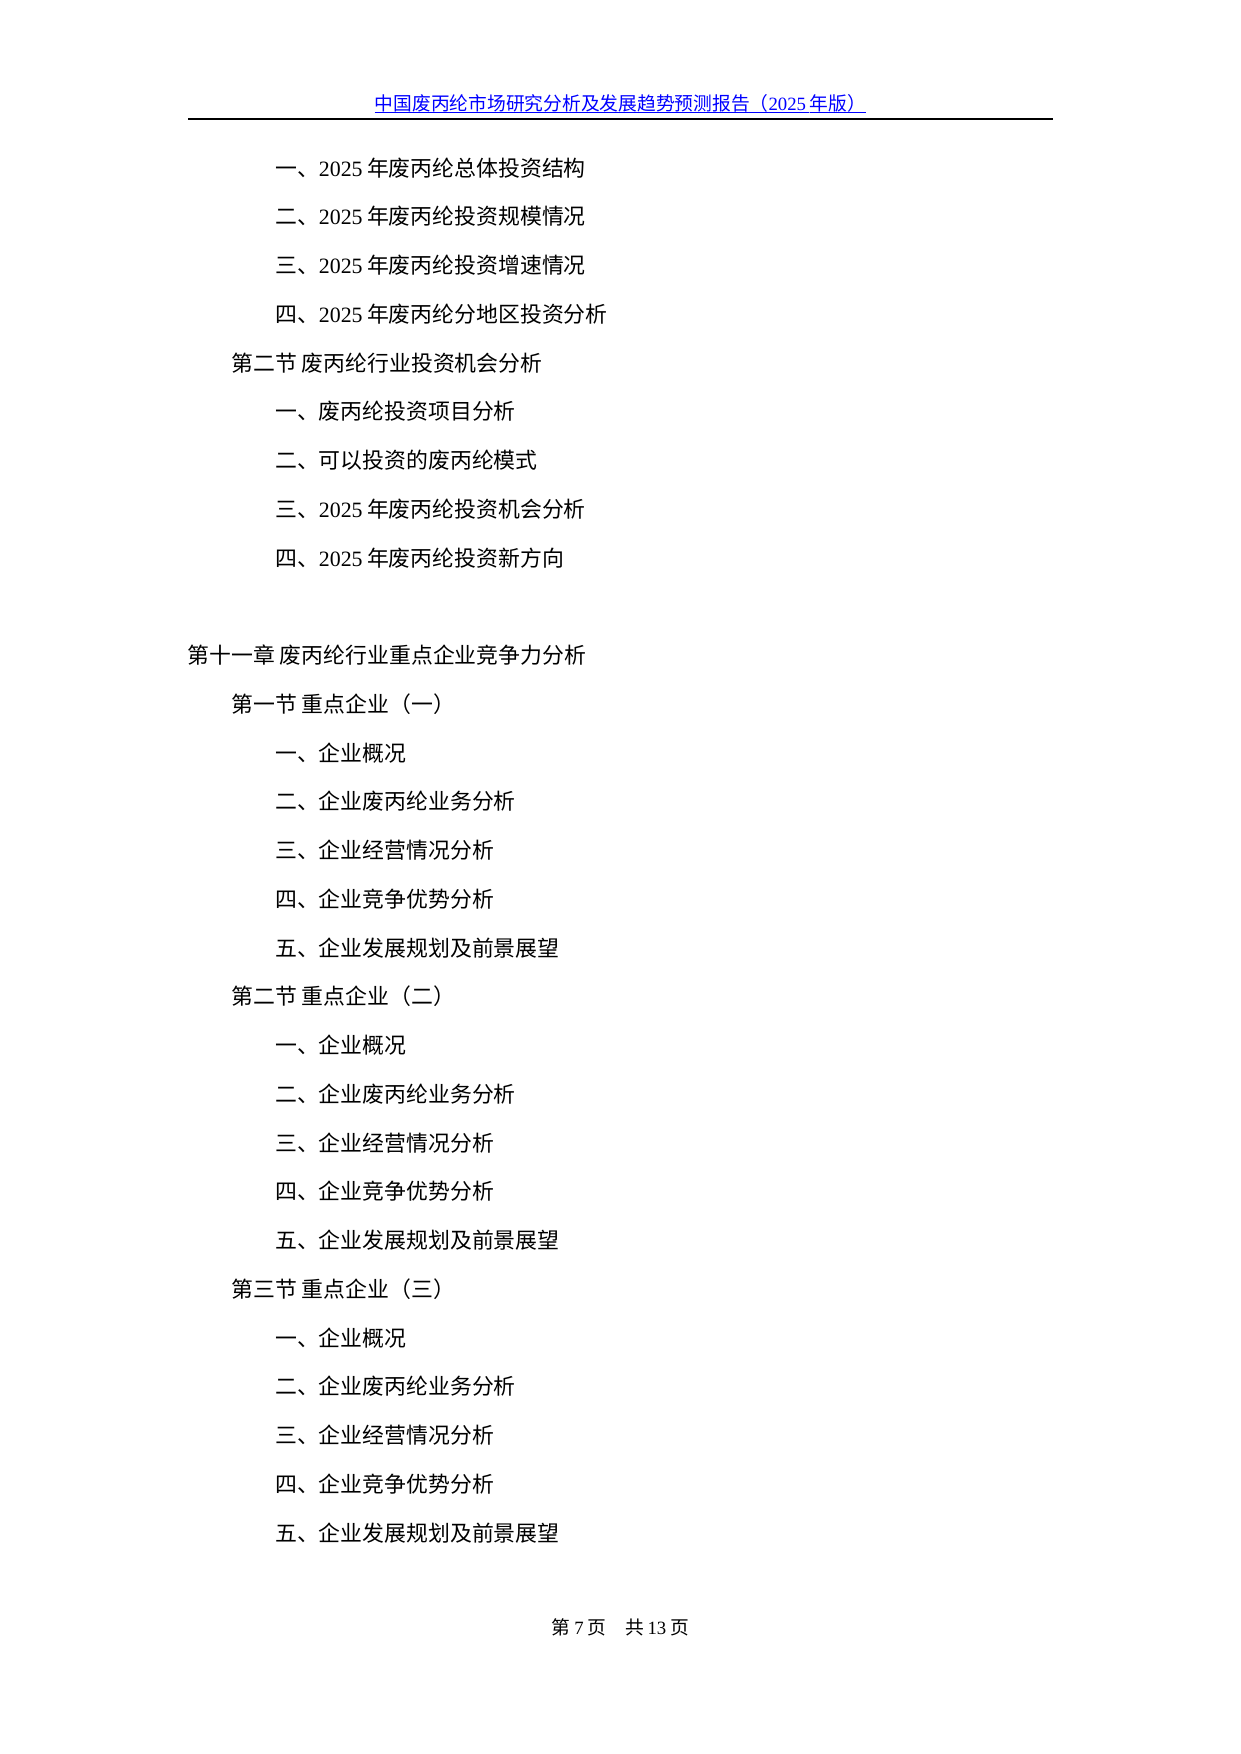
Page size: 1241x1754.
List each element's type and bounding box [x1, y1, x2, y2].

text [187, 150, 1053, 1548]
